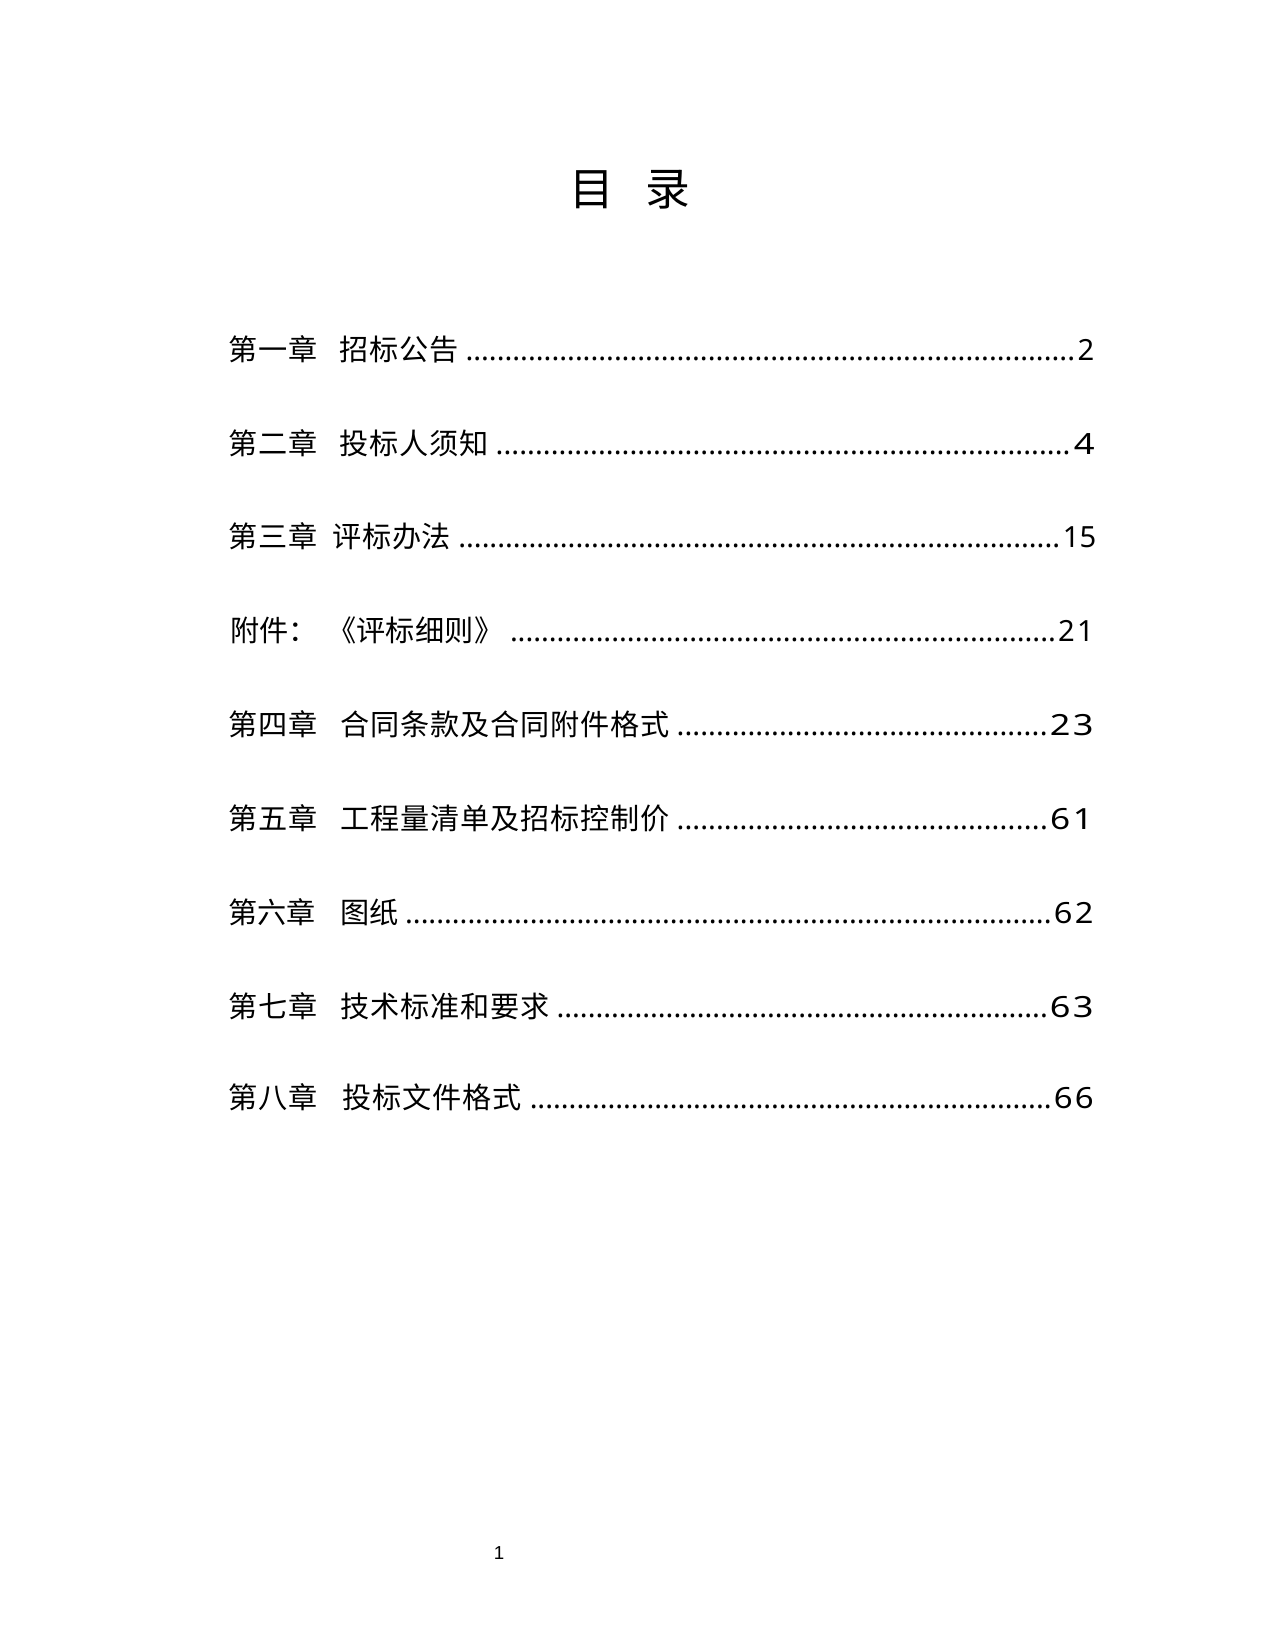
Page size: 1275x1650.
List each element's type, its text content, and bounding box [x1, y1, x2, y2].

text 目 录 [569, 156, 1096, 217]
